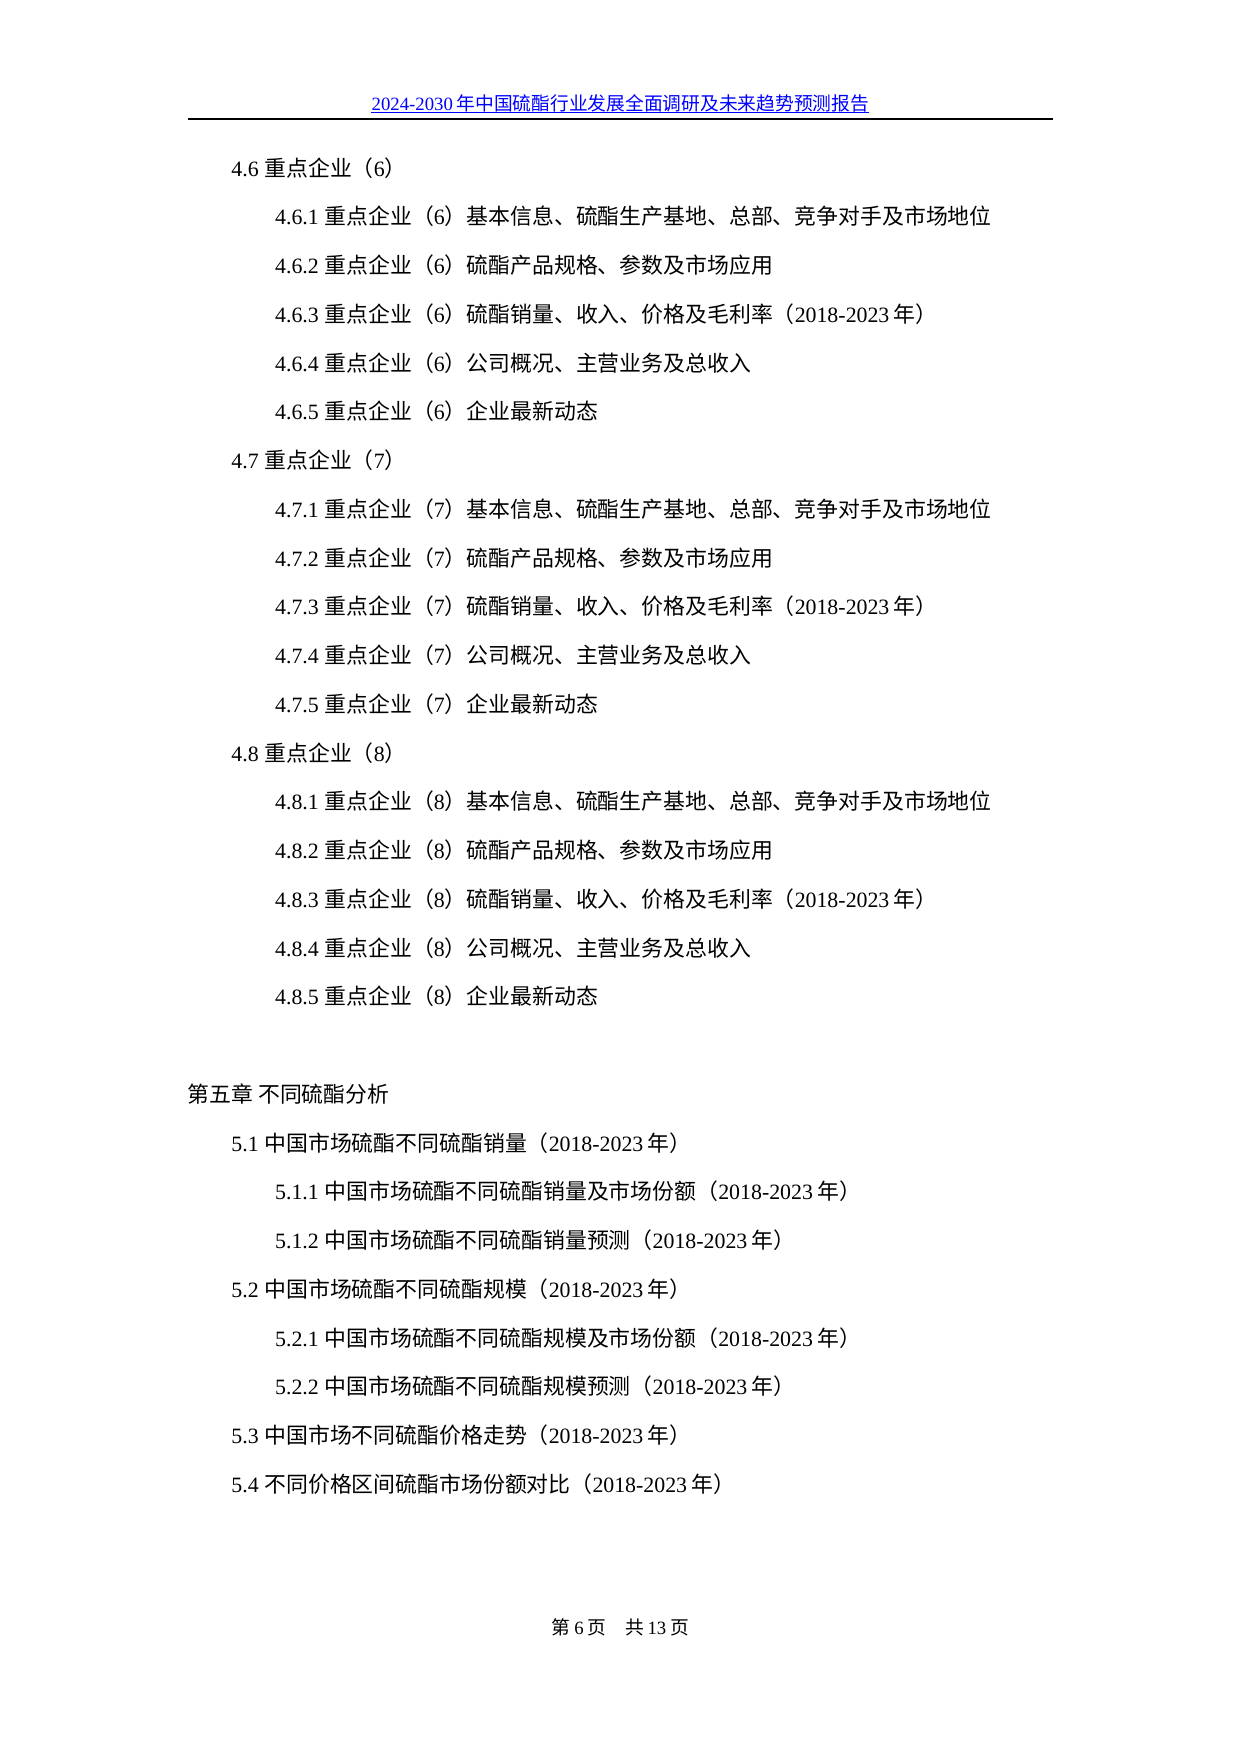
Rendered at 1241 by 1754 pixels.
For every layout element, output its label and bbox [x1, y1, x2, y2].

text [187, 150, 1053, 1499]
